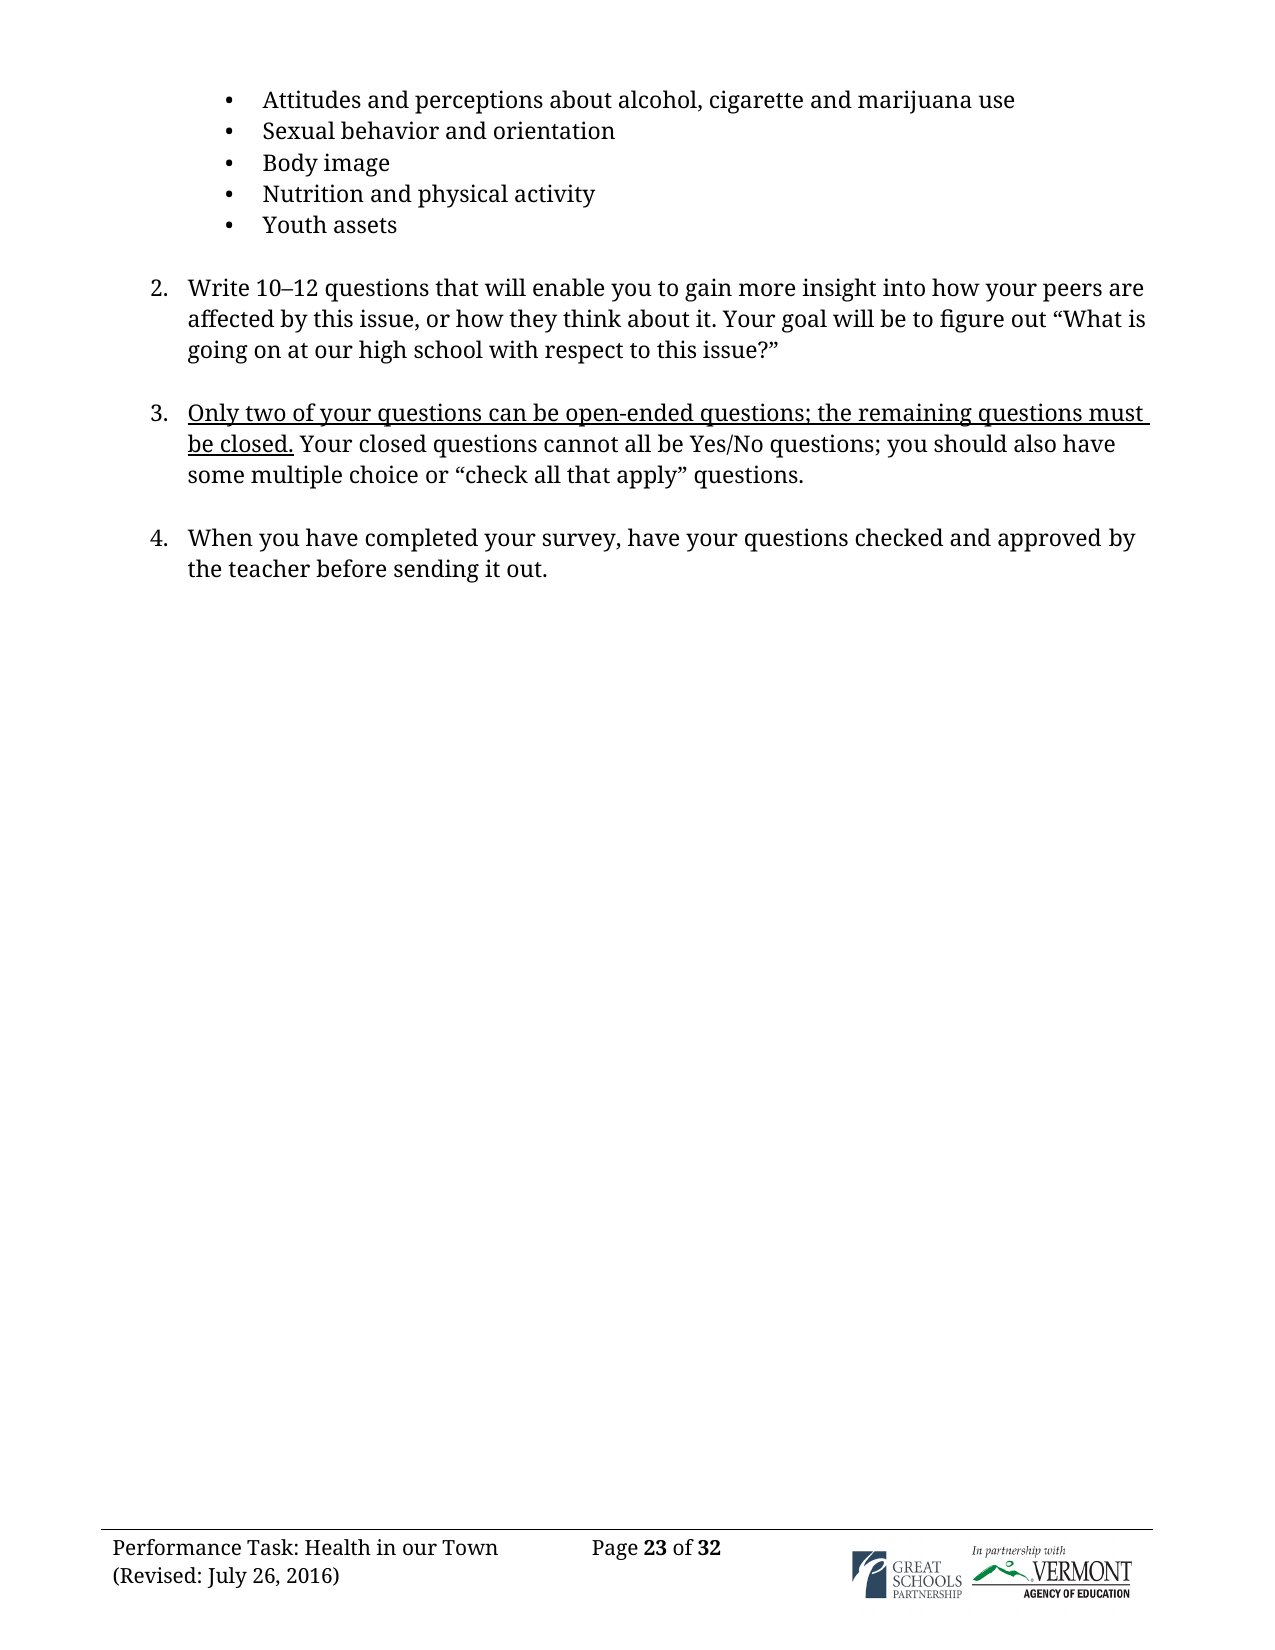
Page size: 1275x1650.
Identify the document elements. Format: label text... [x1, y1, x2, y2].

text • Sexual behavior and orientation [225, 115, 1162, 146]
text • Youth assets [225, 209, 1162, 240]
list When you have completed your survey, have your questions checked and approved by the teacher before sending it out. [150, 521, 1162, 584]
text • Body image [225, 146, 1162, 178]
text • Attitudes and perceptions about alcohol, cigarette and marijuana use [225, 84, 1162, 115]
list Only two of your questions can be open-ended questions; the remaining questions must be closed. Your closed questions cannot all be Yes/No questions; you should also have some multiple choice or “check all that apply” questions. [150, 396, 1162, 490]
list Write 10–12 questions that will enable you to gain more insight into how your peers are affected by this issue, or how they think about it. Your goal will be to figure out “What is going on at our high school with respect to this issue?” [150, 271, 1162, 365]
picture [844, 1532, 1141, 1618]
text • Nutrition and physical activity [225, 178, 1162, 209]
